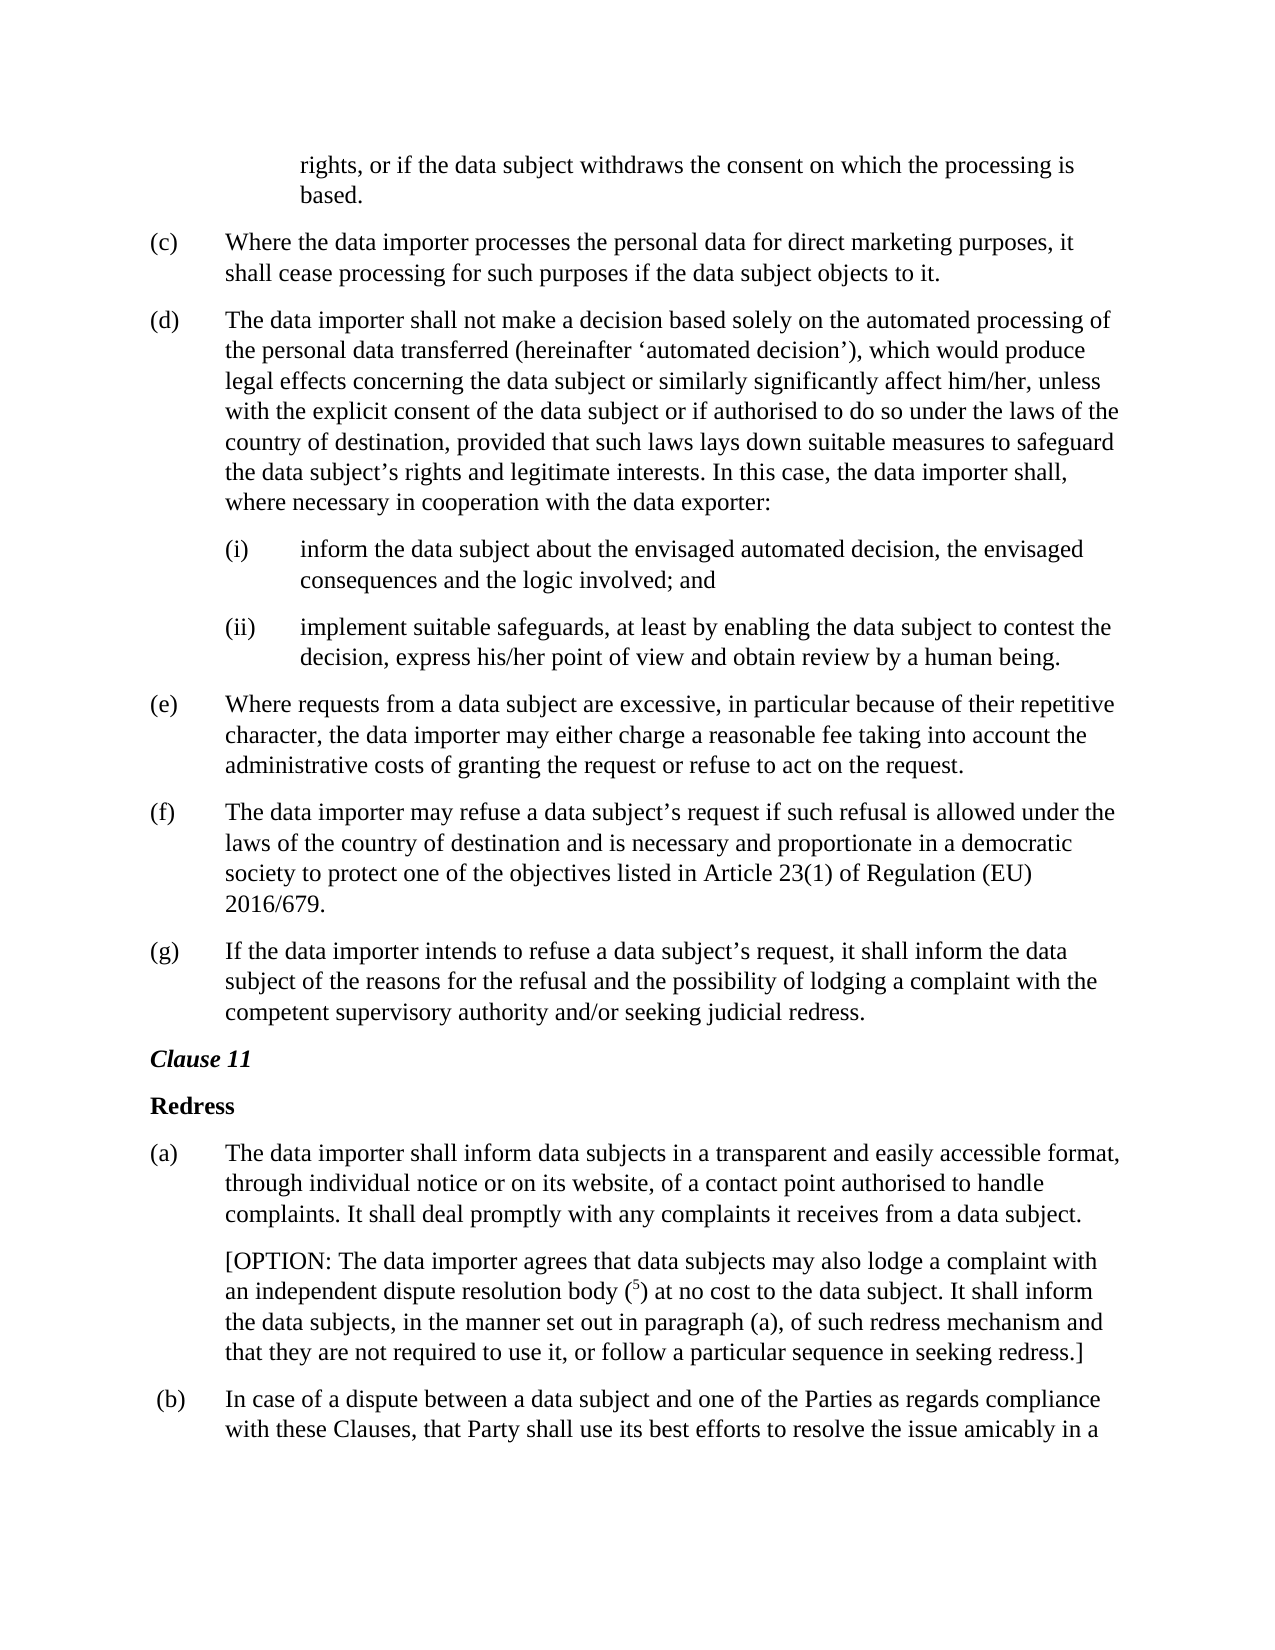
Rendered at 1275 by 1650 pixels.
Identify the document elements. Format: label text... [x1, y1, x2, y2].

text (f) The data importer may refuse a data subject’s request if such refusal is allowed under the laws of the country of destination and is necessary and proportionate in a democratic society to protect one of the objectives listed in Article 23(1) of Regulation (EU) 2016/679. [150, 797, 1125, 917]
text (g) If the data importer intends to refuse a data subject’s request, it shall inform the data subject of the reasons for the refusal and the possibility of lodging a complaint with the competent supervisory authority and/or seeking judicial redress. [150, 936, 1125, 1025]
text Clause 11 [150, 1044, 1125, 1072]
text (a) The data importer shall inform data subjects in a transparent and easily accessible format, through individual notice or on its website, of a contact point authorised to handle complaints. It shall deal promptly with any complaints it receives from a data subject. [150, 1138, 1125, 1227]
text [150, 1384, 1125, 1443]
text (e) Where requests from a data subject are excessive, in particular because of their repetitive character, the data importer may either charge a reasonable fee taking into account the administrative costs of granting the request or refuse to act on the request. [150, 689, 1125, 779]
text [225, 150, 1125, 209]
text Redress [150, 1091, 1125, 1119]
text (ii) implement suitable safeguards, at least by enabling the data subject to contest the decision, express his/her point of view and obtain review by a human being. [225, 612, 1125, 671]
text [OPTION: The data importer agrees that data subjects may also lodge a complaint with an independent dispute resolution body () at no cost to the data subject. It shall inform the data subjects, in the manner set out in paragraph (a), of such redress mechanism and that they are not required to use it, or follow a particular sequence in seeking redress.] [225, 1246, 1125, 1366]
text (c) Where the data importer processes the personal data for direct marketing purposes, it shall cease processing for such purposes if the data subject objects to it. [150, 227, 1125, 287]
text (d) The data importer shall not make a decision based solely on the automated processing of the personal data transferred (hereinafter ‘automated decision’), which would produce legal effects concerning the data subject or similarly significantly affect him/her, unless with the explicit consent of the data subject or if authorised to do so under the laws of the country of destination, provided that such laws lays down suitable measures to safeguard the data subject’s rights and legitimate interests. In this case, the data importer shall, where necessary in cooperation with the data exporter: [150, 305, 1125, 516]
text (i) inform the data subject about the envisaged automated decision, the envisaged consequences and the logic involved; and [225, 534, 1125, 594]
